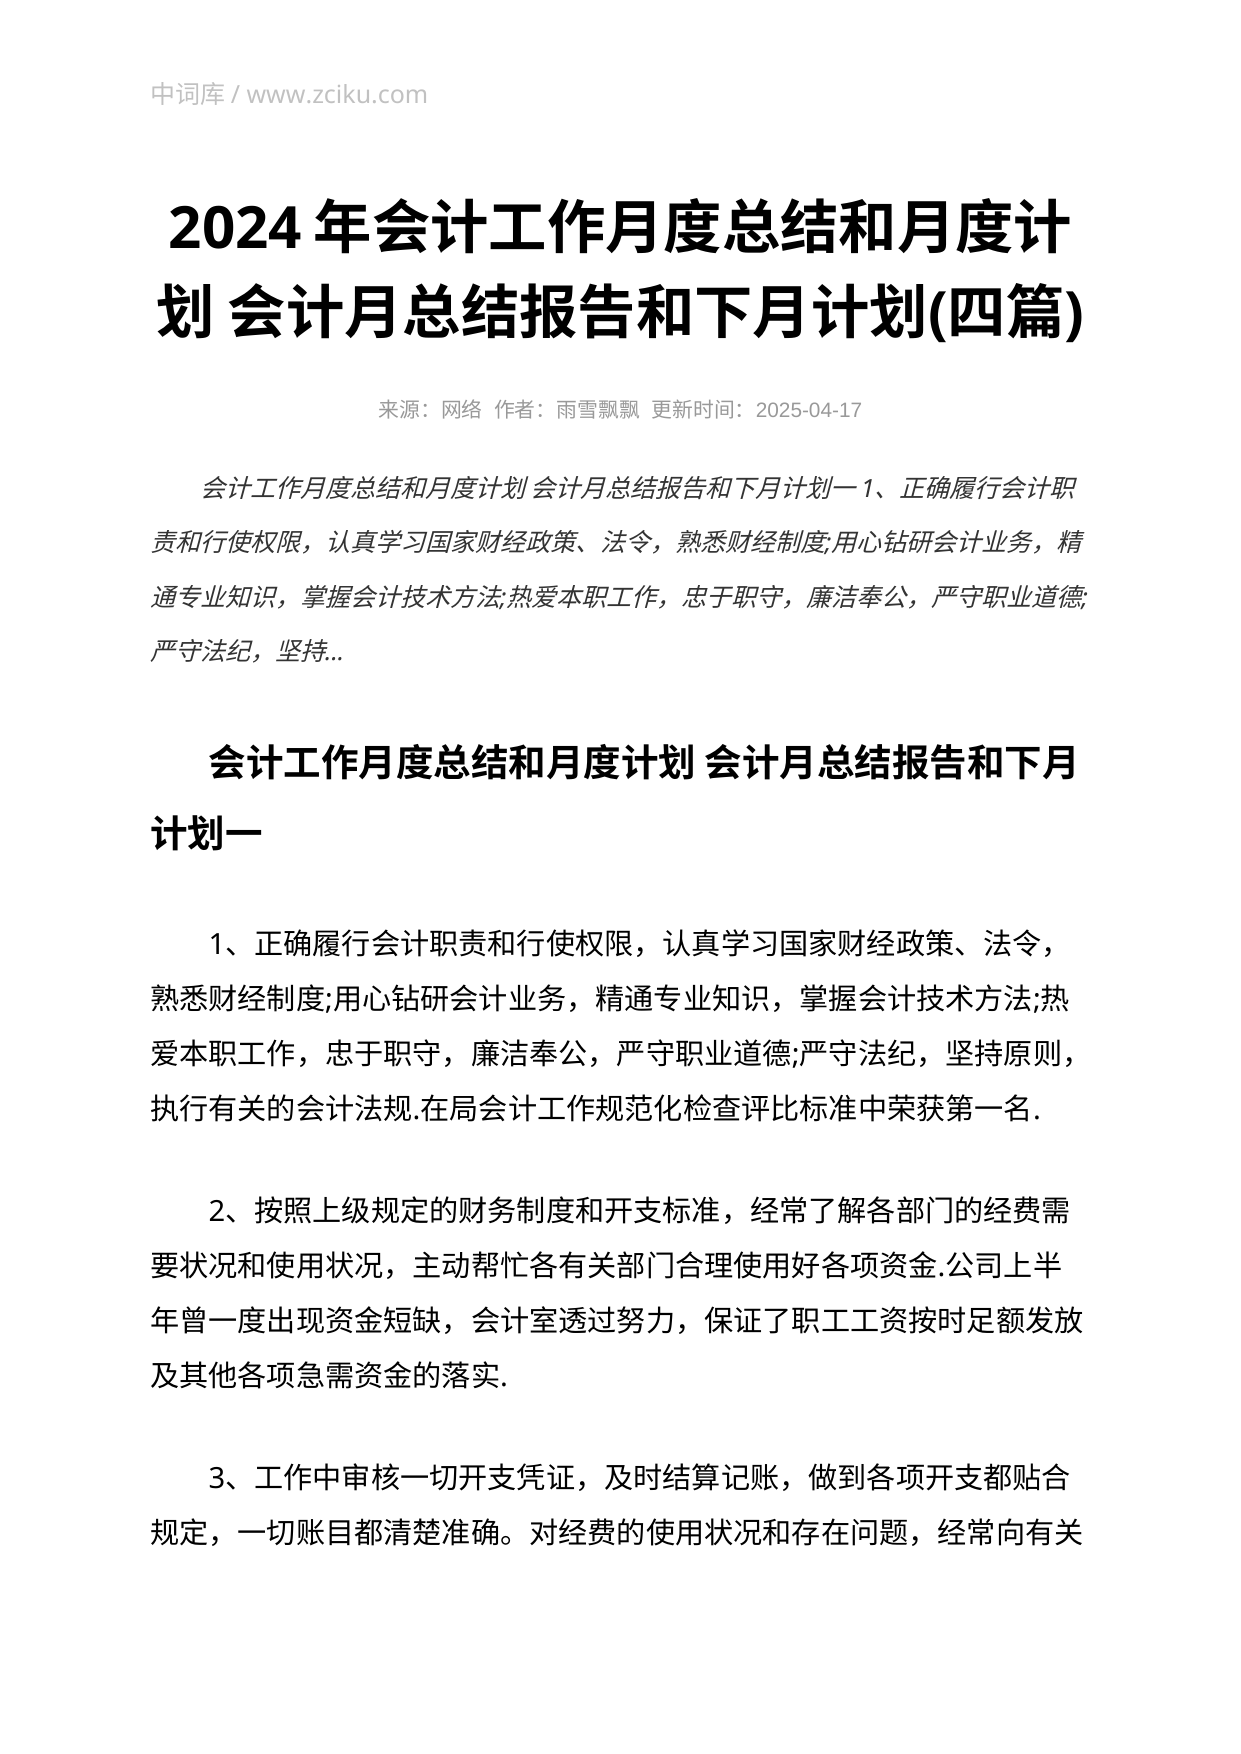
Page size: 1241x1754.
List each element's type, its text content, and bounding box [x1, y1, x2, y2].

text 会计工作月度总结和月度计划 会计月总结报告和下月计划一1、正确履行会计职责和行使权限，认真学习国家财经政策、法令，熟悉财经制度;用心钻研会计业务，精通专业知识，掌握会计技术方法;热爱本职工作，忠于职守，廉洁奉公，严守职业道德;严守法纪，坚持... [150, 468, 1090, 668]
subtitle 2024年会计工作月度总结和月度计划 会计月总结报告和下月计划(四篇) [150, 181, 1090, 351]
text 来源：网络 作者：雨雪飘飘 更新时间：2025-04-17 [150, 398, 1090, 422]
text 会计工作月度总结和月度计划 会计月总结报告和下月计划一 [150, 733, 1090, 858]
text 2、按照上级规定的财务制度和开支标准，经常了解各部门的经费需要状况和使用状况，主动帮忙各有关部门合理使用好各项资金.公司上半年曾一度出现资金短缺，会计室透过努力，保证了职工工资按时足额发放及其他各项急需资金的落实. [150, 1188, 1090, 1395]
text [150, 1455, 1090, 1552]
text 1、正确履行会计职责和行使权限，认真学习国家财经政策、法令，熟悉财经制度;用心钻研会计业务，精通专业知识，掌握会计技术方法;热爱本职工作，忠于职守，廉洁奉公，严守职业道德;严守法纪，坚持原则，执行有关的会计法规.在局会计工作规范化检查评比标准中荣获第一名. [150, 921, 1090, 1128]
